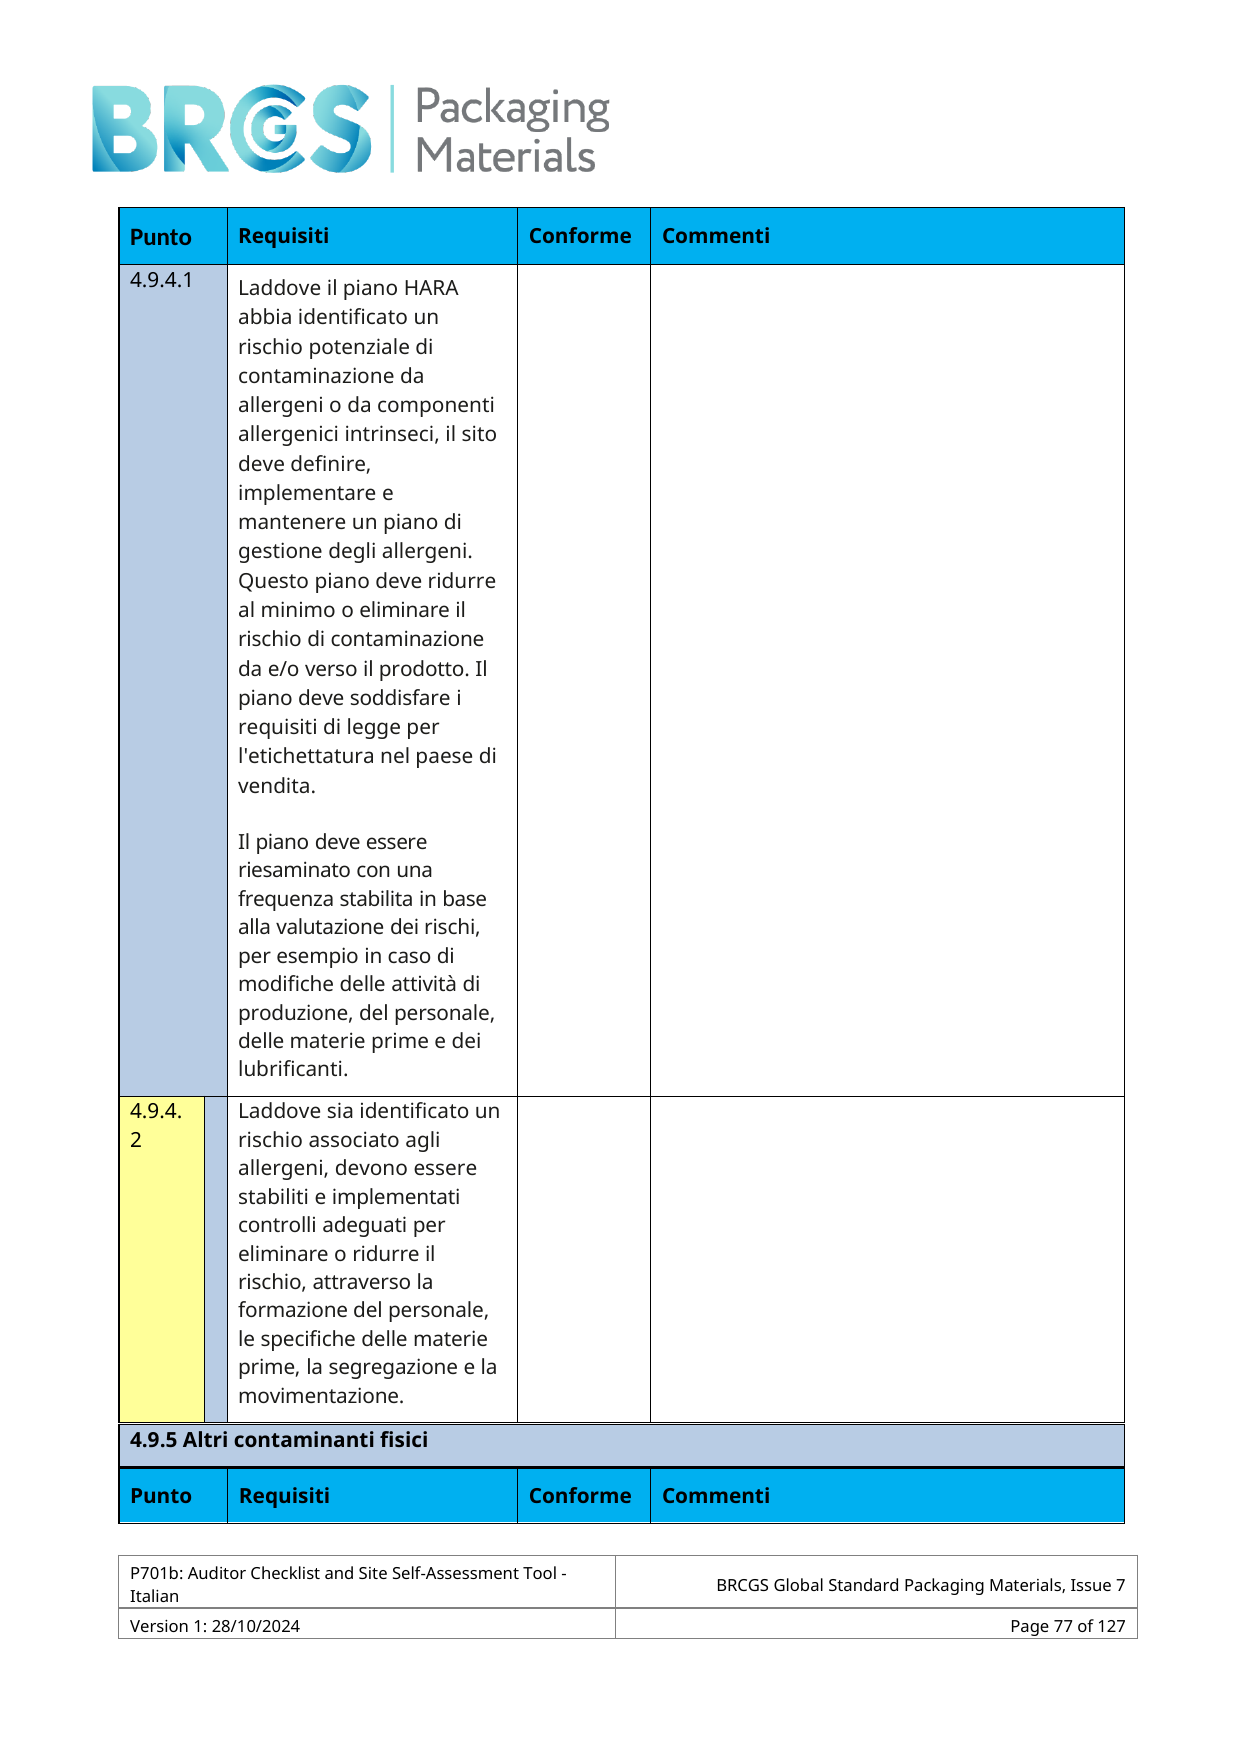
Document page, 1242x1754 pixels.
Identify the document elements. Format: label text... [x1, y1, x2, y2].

table_cell [518, 265, 650, 1096]
table_header Commenti [651, 1469, 1124, 1522]
table_header Punto [120, 208, 227, 264]
table_cell [651, 1097, 1124, 1422]
table_cell Laddove il piano HARA abbia identificato un rischio potenziale di contaminazione da allergeni o da componenti allergenici intrinseci, il sito deve definire, implementare e mantenere un piano di gestione degli allergeni. Questo piano deve ridurre al minimo o eliminare il rischio di contaminazione da e/o verso il prodotto. Il piano deve soddisfare i requisiti di legge per l'etichettatura nel paese di vendita. Il piano deve essere riesaminato con una frequenza stabilita in base alla valutazione dei rischi, per esempio in caso di modifiche delle attività di produzione, del personale, delle materie prime e dei lubrificanti. [228, 265, 517, 1096]
table_header Conforme [518, 1469, 650, 1522]
picture [92, 84, 610, 173]
table_header Requisiti [228, 208, 517, 264]
table_header Commenti [651, 208, 1124, 264]
table_cell 4.9.4.1 [120, 265, 227, 1096]
table_cell 4.9.4.2 [120, 1097, 204, 1422]
table_header Conforme [518, 208, 650, 264]
table_header 4.9.5 Altri contaminanti fisici [120, 1425, 1124, 1466]
table_header Punto [120, 1469, 227, 1522]
table_header Requisiti [228, 1469, 517, 1522]
table_cell [651, 265, 1124, 1096]
table_cell [518, 1097, 650, 1422]
table_cell Laddove sia identificato un rischio associato agli allergeni, devono essere stabiliti e implementati controlli adeguati per eliminare o ridurre il rischio, attraverso la formazione del personale, le specifiche delle materie prime, la segregazione e la movimentazione. [228, 1097, 517, 1422]
table_cell [205, 1097, 227, 1422]
